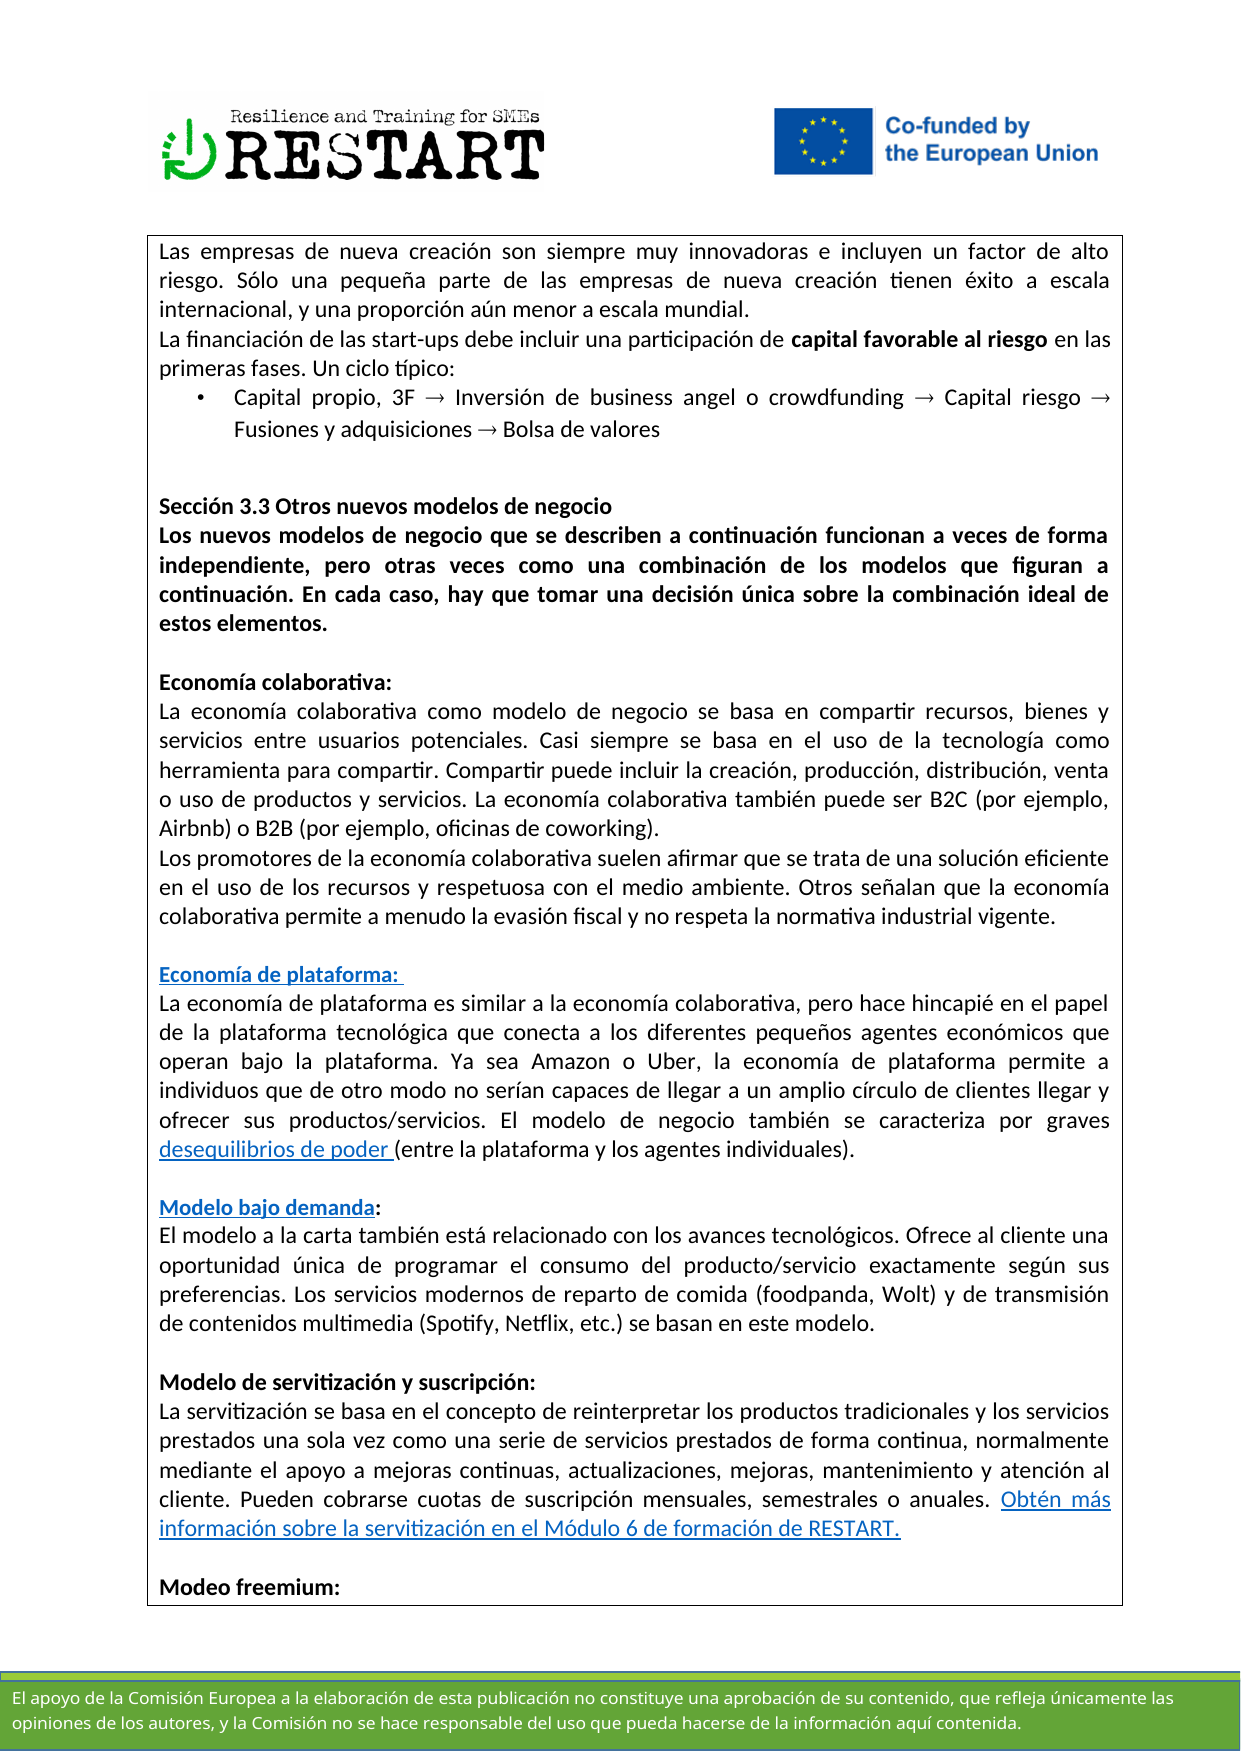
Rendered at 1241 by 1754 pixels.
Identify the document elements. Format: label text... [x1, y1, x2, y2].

picture [147, 91, 544, 192]
picture [770, 104, 1123, 179]
